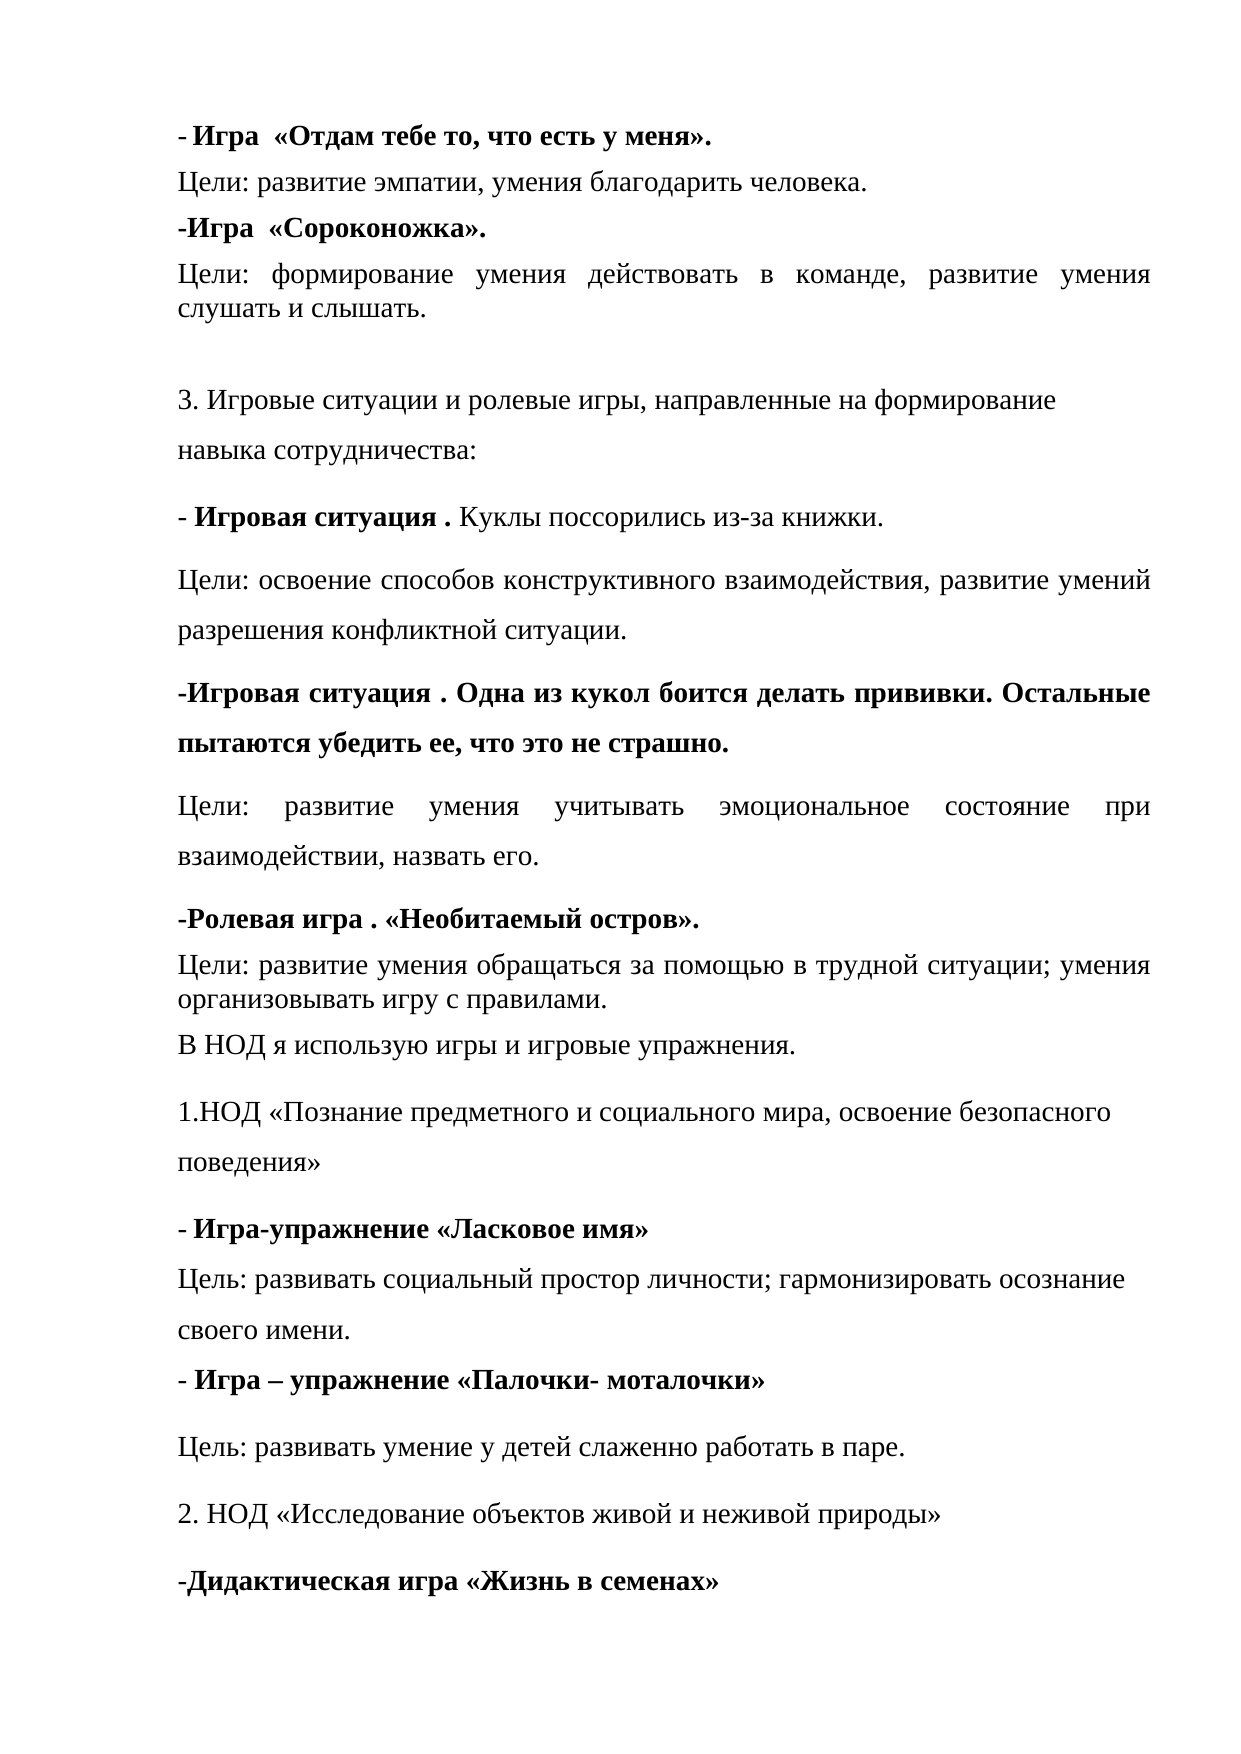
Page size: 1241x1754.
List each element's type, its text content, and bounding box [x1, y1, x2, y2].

text Цели: формирование умения действовать в команде, развитие умения слушать и слышать. [177, 256, 1152, 323]
text 1.НОД «Познание предметного и социального мира, освоение безопасного поведения» [177, 1094, 1152, 1178]
text В НОД я использую игры и игровые упражнения. [177, 1027, 1152, 1061]
text 2. НОД «Исследование объектов живой и неживой природы» [177, 1496, 1152, 1530]
text Цель: развивать умение у детей слаженно работать в паре. [177, 1429, 1152, 1463]
text 3. Игровые ситуации и ролевые игры, направленные на формирование навыка сотрудничества: [177, 382, 1152, 466]
text Цели: освоение способов конструктивного взаимодействия, развитие умений разрешения конфликтной ситуации. [177, 562, 1152, 646]
text Цели: развитие умения учитывать эмоциональное состояние при взаимодействии, назвать его. [177, 788, 1152, 872]
text Цели: развитие эмпатии, умения благодарить человека. [177, 164, 1152, 198]
text - Игра-упражнение «Ласковое имя» Цель: развивать социальный простор личности; гармонизировать осознание своего имени. - Игра – упражнение «Палочки- моталочки» [177, 1211, 1152, 1396]
text Цели: развитие умения обращаться за помощью в трудной ситуации; умения организовывать игру с правилами. [177, 947, 1152, 1014]
text -Дидактическая игра «Жизнь в семенах» [177, 1563, 1152, 1597]
text - Игра «Отдам тебе то, что есть у меня». [177, 118, 1152, 152]
text -Игровая ситуация . Одна из кукол боится делать прививки. Остальные пытаются убедить ее, что это не страшно. [177, 675, 1152, 759]
text - Игровая ситуация . Куклы поссорились из-за книжки. [177, 499, 1152, 533]
text -Ролевая игра . «Необитаемый остров». [177, 901, 1152, 935]
text -Игра «Сороконожка». [177, 210, 1152, 244]
